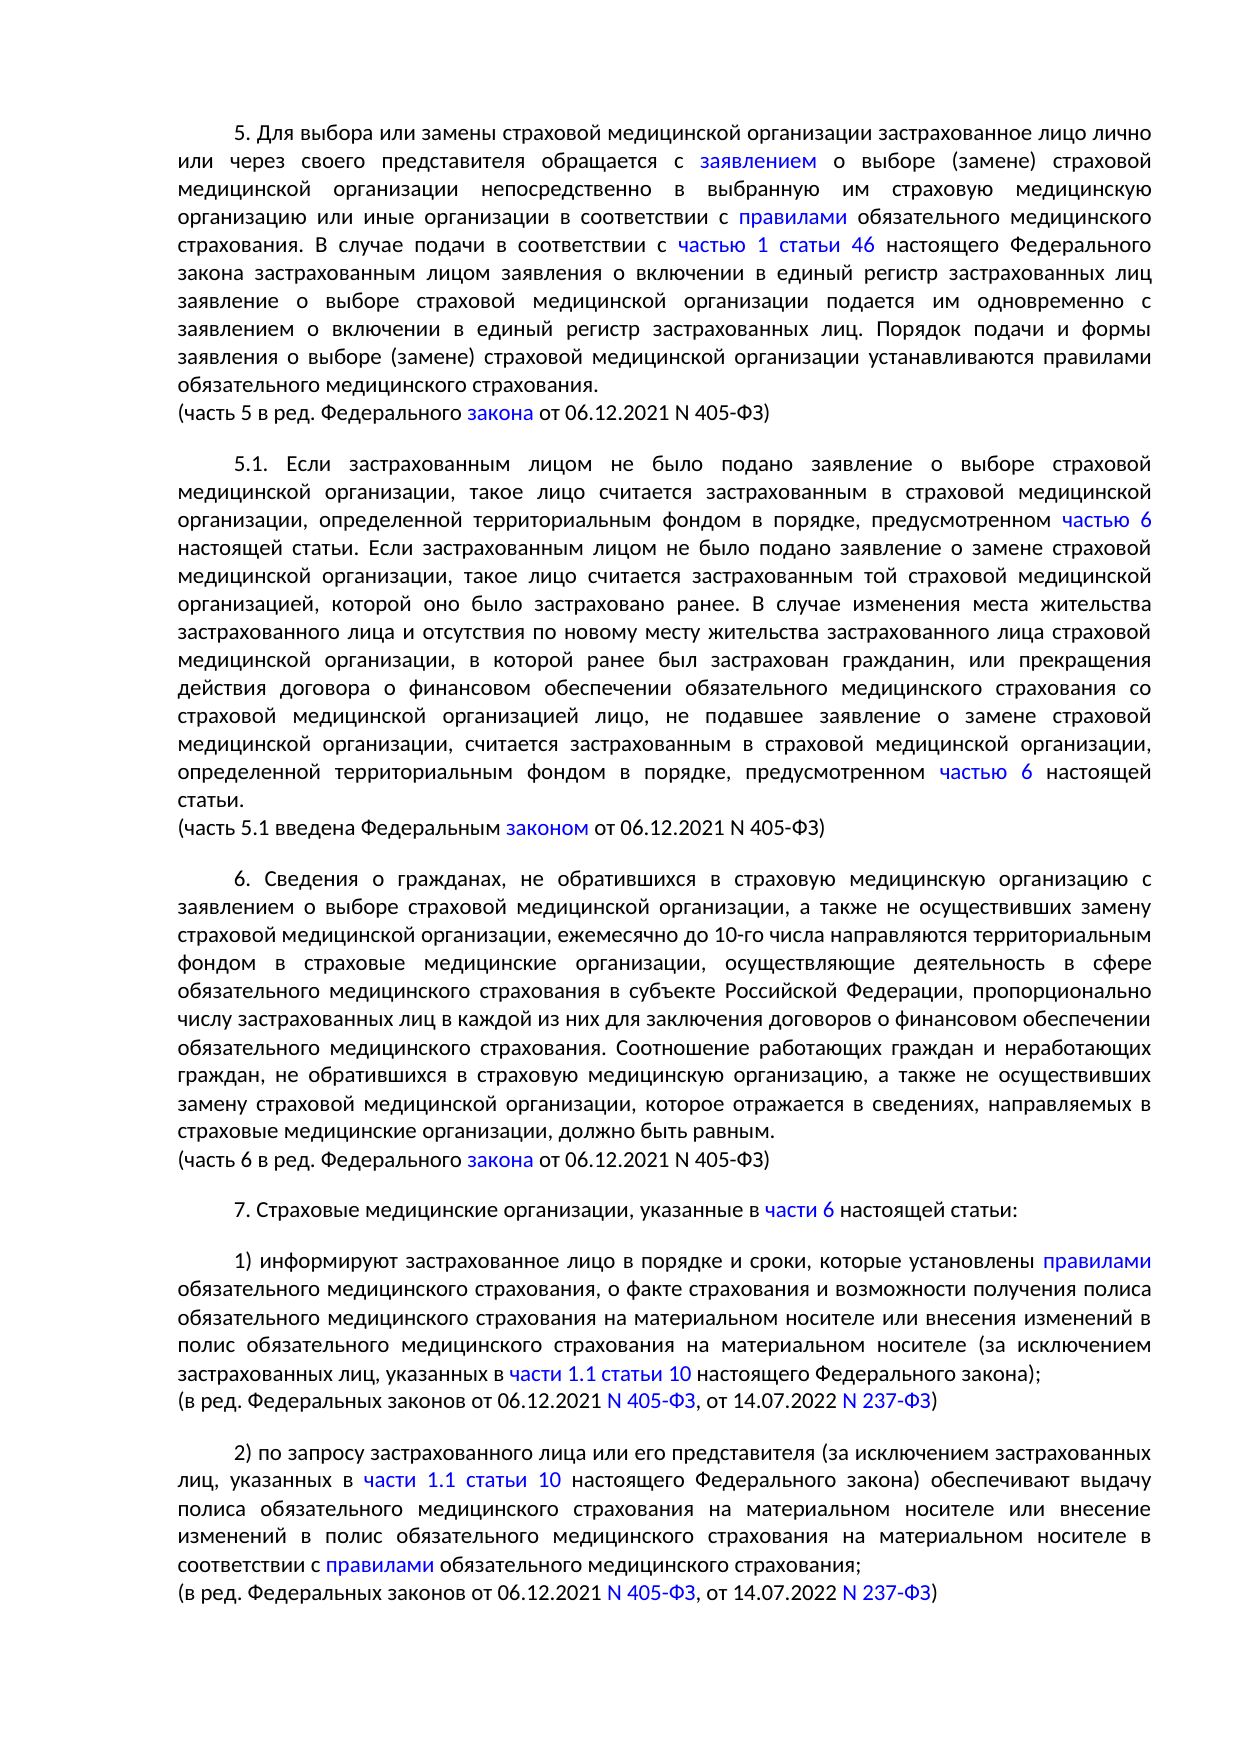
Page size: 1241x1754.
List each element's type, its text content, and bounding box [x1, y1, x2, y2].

text 2) по запросу застрахованного лица или его представителя (за исключением застрахованных лиц, указанных в части 1.1 статьи 10 настоящего Федерального закона) обеспечивают выдачу полиса обязательного медицинского страхования на материальном носителе или внесение изменений в полис обязательного медицинского страхования на материальном носителе в соответствии с правилами обязательного медицинского страхования; [177, 1438, 1152, 1578]
text 1) информируют застрахованное лицо в порядке и сроки, которые установлены правилами обязательного медицинского страхования, о факте страхования и возможности получения полиса обязательного медицинского страхования на материальном носителе или внесения изменений в полис обязательного медицинского страхования на материальном носителе (за исключением застрахованных лиц, указанных в части 1.1 статьи 10 настоящего Федерального закона); [177, 1247, 1152, 1387]
text (часть 5.1 введена Федеральным законом от 06.12.2021 N 405-ФЗ) [177, 813, 1152, 842]
text (в ред. Федеральных законов от 06.12.2021 N 405-ФЗ, от 14.07.2022 N 237-ФЗ) [177, 1578, 1152, 1606]
text 5.1. Если застрахованным лицом не было подано заявление о выборе страховой медицинской организации, такое лицо считается застрахованным в страховой медицинской организации, определенной территориальным фондом в порядке, предусмотренном частью 6 настоящей статьи. Если застрахованным лицом не было подано заявление о замене страховой медицинской организации, такое лицо считается застрахованным той страховой медицинской организацией, которой оно было застраховано ранее. В случае изменения места жительства застрахованного лица и отсутствия по новому месту жительства застрахованного лица страховой медицинской организации, в которой ранее был застрахован гражданин, или прекращения действия договора о финансовом обеспечении обязательного медицинского страхования со страховой медицинской организацией лицо, не подавшее заявление о замене страховой медицинской организации, считается застрахованным в страховой медицинской организации, определенной территориальным фондом в порядке, предусмотренном частью 6 настоящей статьи. [177, 449, 1152, 813]
text 7. Страховые медицинские организации, указанные в части 6 настоящей статьи: [177, 1196, 1152, 1224]
text (в ред. Федеральных законов от 06.12.2021 N 405-ФЗ, от 14.07.2022 N 237-ФЗ) [177, 1387, 1152, 1415]
text (часть 5 в ред. Федерального закона от 06.12.2021 N 405-ФЗ) [177, 398, 1152, 426]
text (часть 6 в ред. Федерального закона от 06.12.2021 N 405-ФЗ) [177, 1145, 1152, 1173]
text 6. Сведения о гражданах, не обратившихся в страховую медицинскую организацию с заявлением о выборе страховой медицинской организации, а также не осуществивших замену страховой медицинской организации, ежемесячно до 10-го числа направляются территориальным фондом в страховые медицинские организации, осуществляющие деятельность в сфере обязательного медицинского страхования в субъекте Российской Федерации, пропорционально числу застрахованных лиц в каждой из них для заключения договоров о финансовом обеспечении обязательного медицинского страхования. Соотношение работающих граждан и неработающих граждан, не обратившихся в страховую медицинскую организацию, а также не осуществивших замену страховой медицинской организации, которое отражается в сведениях, направляемых в страховые медицинские организации, должно быть равным. [177, 864, 1152, 1145]
text 5. Для выбора или замены страховой медицинской организации застрахованное лицо лично или через своего представителя обращается с заявлением о выборе (замене) страховой медицинской организации непосредственно в выбранную им страховую медицинскую организацию или иные организации в соответствии с правилами обязательного медицинского страхования. В случае подачи в соответствии с частью 1 статьи 46 настоящего Федерального закона застрахованным лицом заявления о включении в единый регистр застрахованных лиц заявление о выборе страховой медицинской организации подается им одновременно с заявлением о включении в единый регистр застрахованных лиц. Порядок подачи и формы заявления о выборе (замене) страховой медицинской организации устанавливаются правилами обязательного медицинского страхования. [177, 118, 1152, 398]
